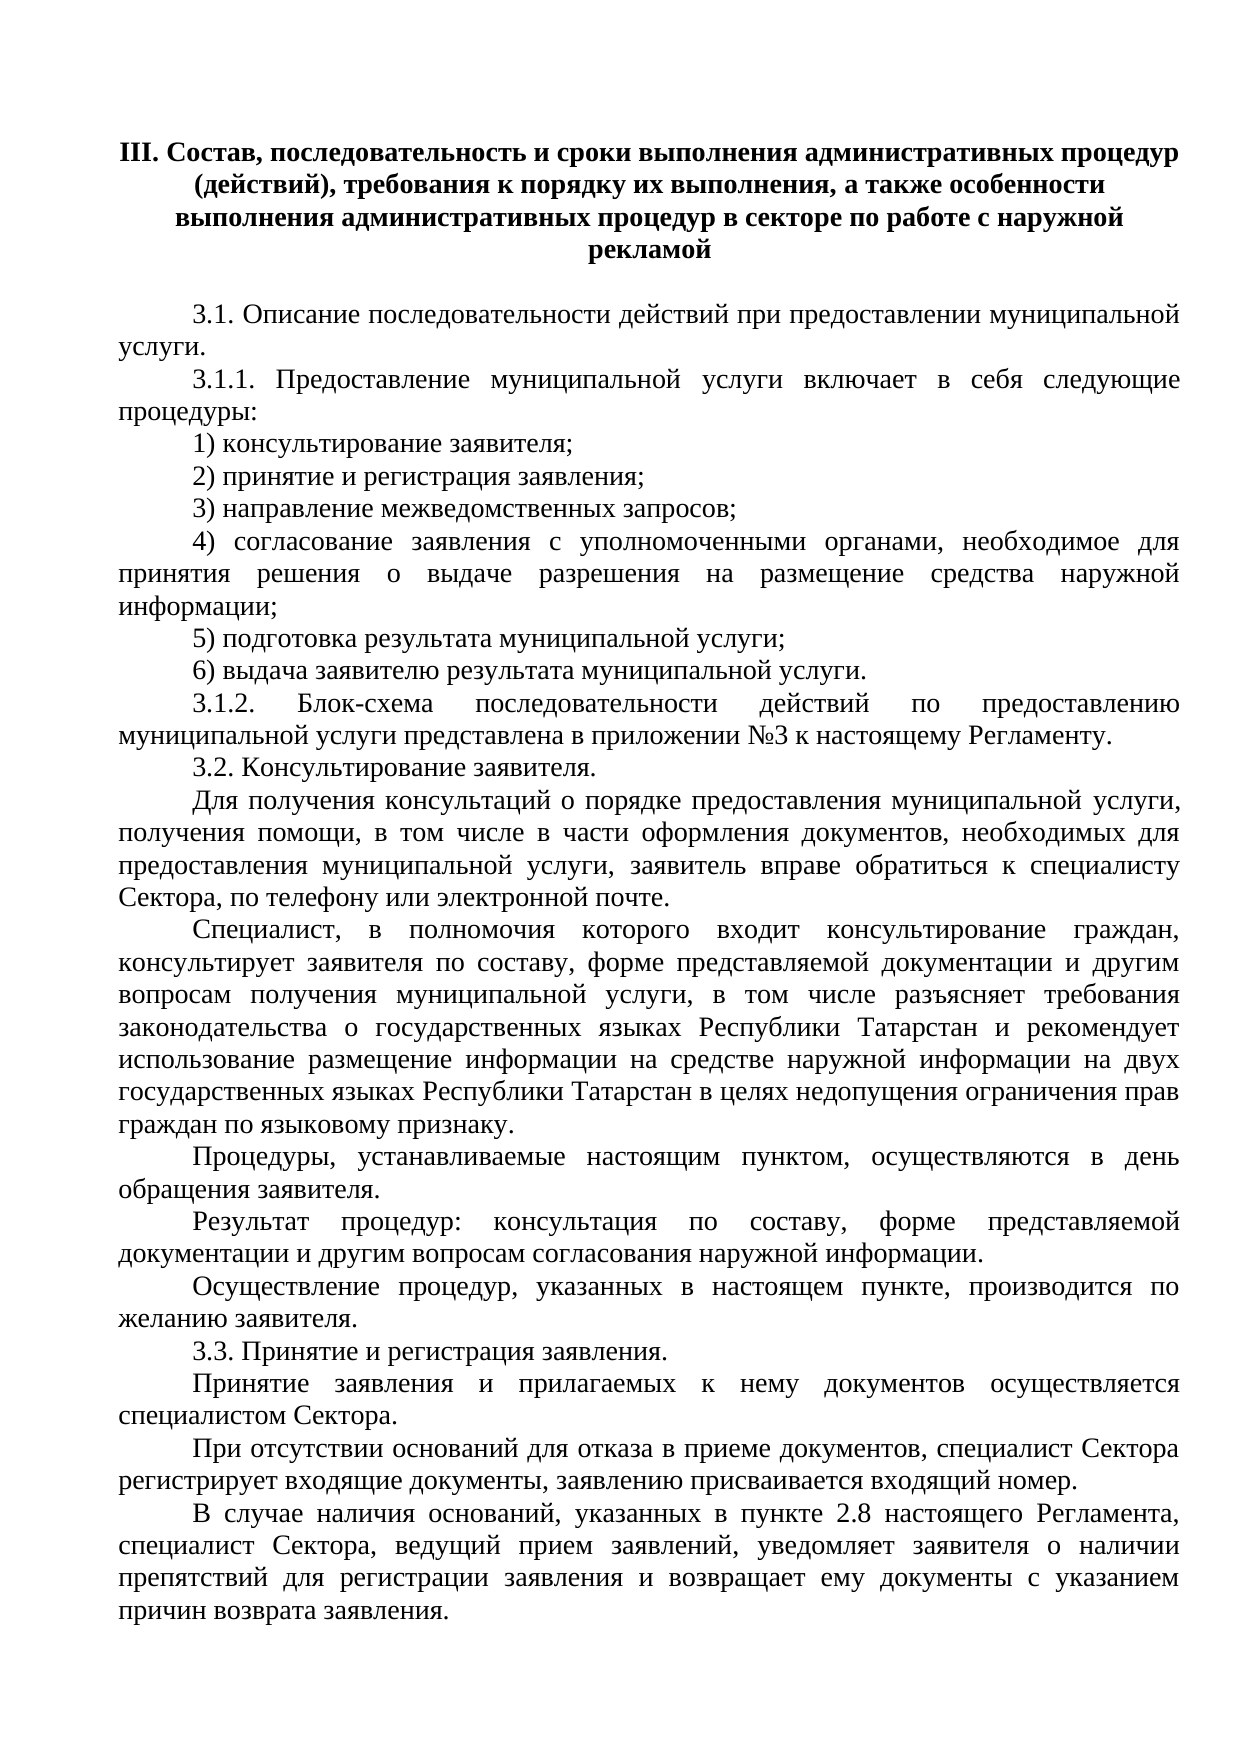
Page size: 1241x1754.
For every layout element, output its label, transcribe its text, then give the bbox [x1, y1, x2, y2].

text Результат процедур: консультация по составу, форме представляемой документации и другим вопросам согласования наружной информации. [118, 1204, 1181, 1269]
text 1) консультирование заявителя; [118, 427, 1181, 459]
text Для получения консультаций о порядке предоставления муниципальной услуги, получения помощи, в том числе в части оформления документов, необходимых для предоставления муниципальной услуги, заявитель вправе обратиться к специалисту Сектора, по телефону или электронной почте. [118, 783, 1181, 912]
text 2) принятие и регистрация заявления; [118, 459, 1181, 491]
text 3.3. Принятие и регистрация заявления. [118, 1334, 1181, 1366]
text 3) направление межведомственных запросов; [118, 491, 1181, 524]
text 5) подготовка результата муниципальной услуги; [118, 621, 1181, 653]
text 3.1.1. Предоставление муниципальной услуги включает в себя следующие процедуры: [118, 362, 1181, 427]
text Принятие заявления и прилагаемых к нему документов осуществляется специалистом Сектора. [118, 1366, 1181, 1431]
text 3.2. Консультирование заявителя. [118, 751, 1181, 783]
text 3.1. Описание последовательности действий при предоставлении муниципальной услуги. [118, 297, 1181, 362]
text III. Состав, последовательность и сроки выполнения административных процедур (действий), требования к порядку их выполнения, а также особенности выполнения административных процедур в секторе по работе с наружной рекламой [118, 135, 1181, 264]
text Процедуры, устанавливаемые настоящим пунктом, осуществляются в день обращения заявителя. [118, 1139, 1181, 1204]
text Специалист, в полномочия которого входит консультирование граждан, консультирует заявителя по составу, форме представляемой документации и другим вопросам получения муниципальной услуги, в том числе разъясняет требования законодательства о государственных языках Республики Татарстан и рекомендует использование размещение информации на средстве наружной информации на двух государственных языках Республики Татарстан в целях недопущения ограничения прав граждан по языковому признаку. [118, 912, 1181, 1139]
text 3.1.2. Блок-схема последовательности действий по предоставлению муниципальной услуги представлена в приложении №3 к настоящему Регламенту. [118, 686, 1181, 751]
text 6) выдача заявителю результата муниципальной услуги. [118, 653, 1181, 686]
text Осуществление процедур, указанных в настоящем пункте, производится по желанию заявителя. [118, 1269, 1181, 1334]
text В случае наличия оснований, указанных в пункте 2.8 настоящего Регламента, специалист Сектора, ведущий прием заявлений, уведомляет заявителя о наличии препятствий для регистрации заявления и возвращает ему документы с указанием причин возврата заявления. [118, 1496, 1181, 1625]
text 4) согласование заявления с уполномоченными органами, необходимое для принятия решения о выдаче разрешения на размещение средства наружной информации; [118, 524, 1181, 621]
text При отсутствии оснований для отказа в приеме документов, специалист Сектора регистрирует входящие документы, заявлению присваивается входящий номер. [118, 1431, 1181, 1496]
